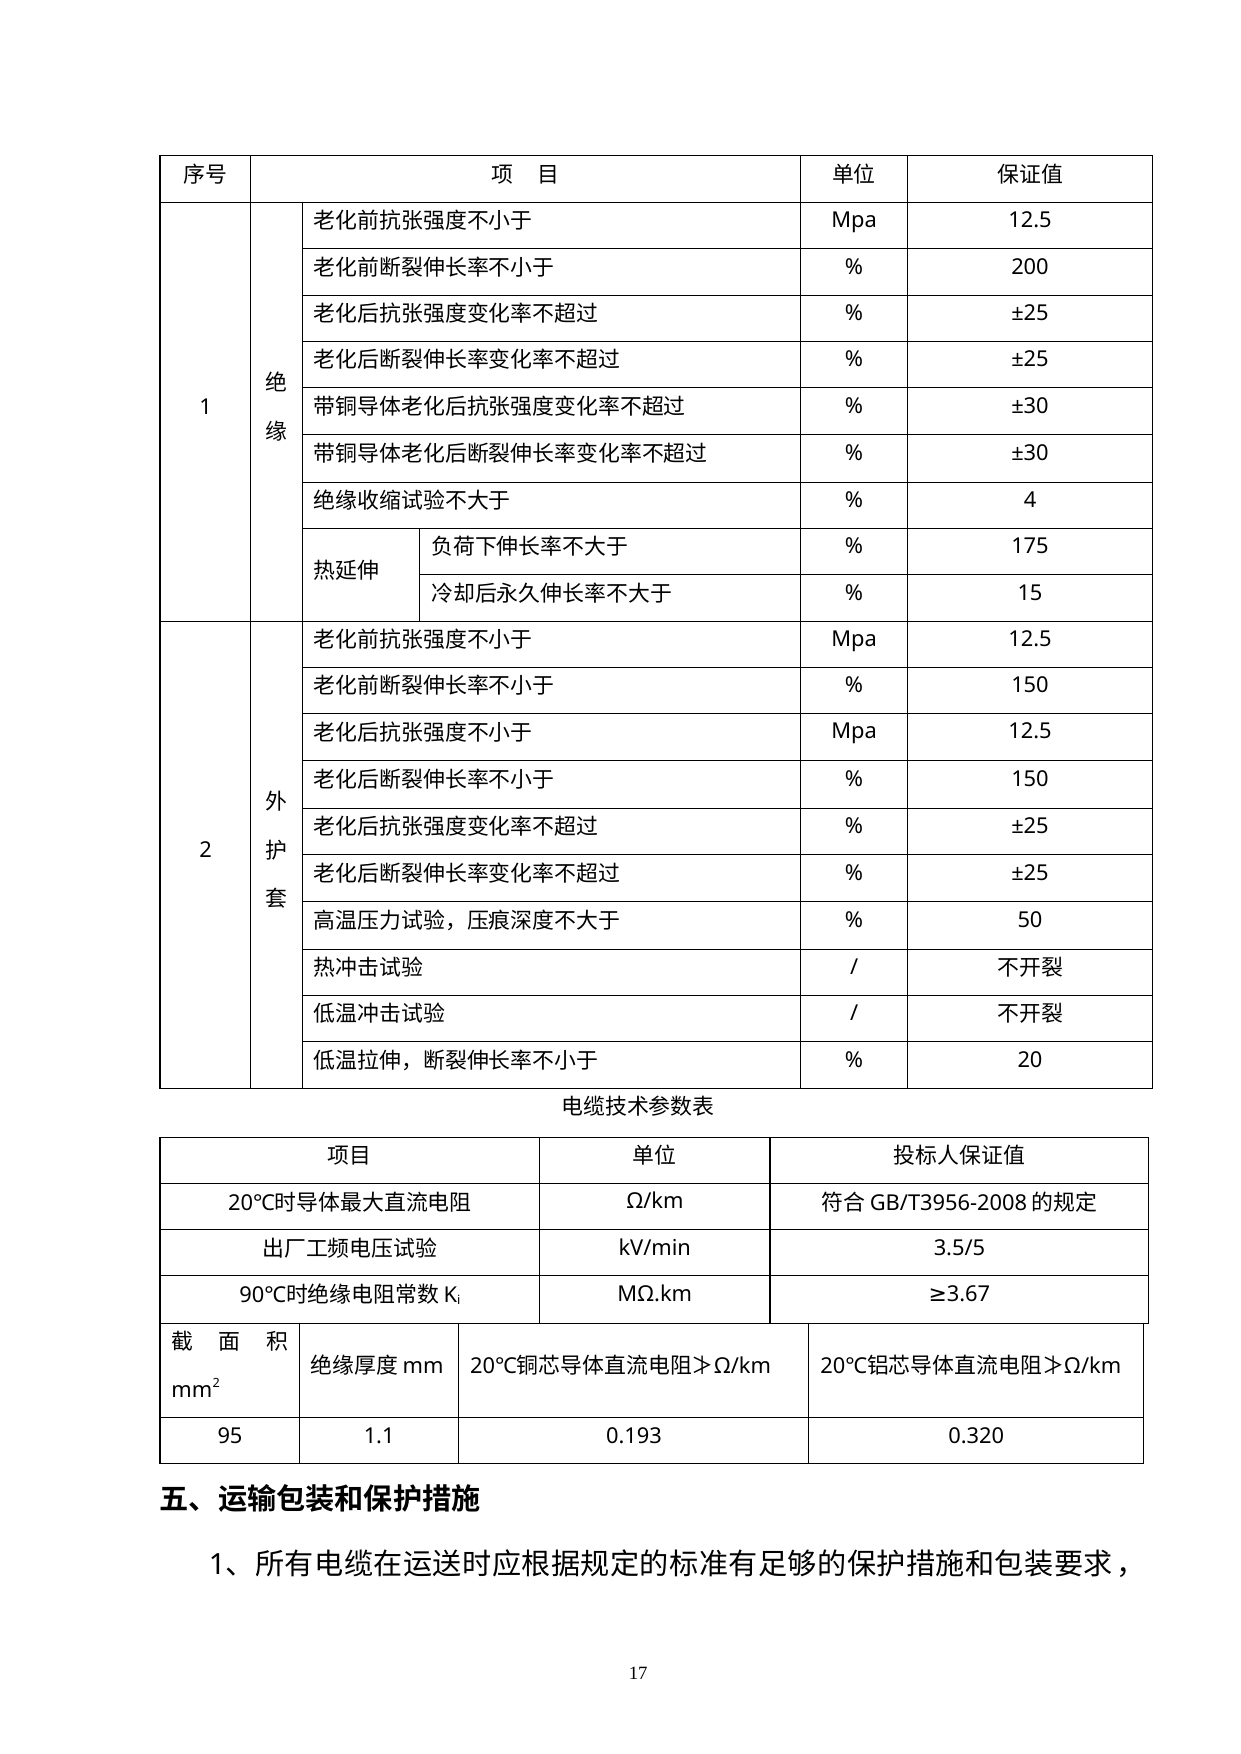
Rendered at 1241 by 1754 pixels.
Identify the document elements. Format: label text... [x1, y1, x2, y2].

table_header 单位 [801, 156, 907, 202]
table_cell 20℃铝芯导体直流电阻≯Ω/km [809, 1324, 1143, 1417]
table_cell 绝缘 [251, 203, 302, 621]
table_cell 绝缘收缩试验不大于 [303, 483, 800, 528]
table_cell 20 [908, 1042, 1152, 1088]
table_cell 15 [908, 575, 1152, 621]
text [159, 1529, 1116, 1594]
table_cell 20℃铜芯导体直流电阻≯Ω/km [459, 1324, 808, 1417]
table_cell 老化后抗张强度变化率不超过 [303, 296, 800, 341]
table_cell 高温压力试验，压痕深度不大于 [303, 902, 800, 949]
table_header 投标人保证值 [771, 1138, 1148, 1183]
table_cell 符合GB/T3956-2008的规定 [771, 1184, 1148, 1229]
table_cell 20℃时导体最大直流电阻 [161, 1184, 539, 1229]
table_header 序号 [161, 156, 250, 202]
table_cell 老化前断裂伸长率不小于 [303, 668, 800, 713]
table_cell % [801, 483, 907, 528]
table_cell Mpa [801, 714, 907, 760]
table_cell 老化前抗张强度不小于 [303, 203, 800, 248]
table_cell % [801, 342, 907, 387]
table_cell ±25 [908, 809, 1152, 853]
table_cell 绝缘厚度mm [300, 1324, 458, 1417]
table_cell / [801, 996, 907, 1041]
table_cell % [801, 902, 907, 949]
table_cell Mpa [801, 203, 907, 248]
table_cell 0.320 [809, 1418, 1143, 1463]
table_cell 老化后断裂伸长率不小于 [303, 761, 800, 807]
table_cell % [801, 575, 907, 621]
table_cell 200 [908, 249, 1152, 294]
table_cell 3.5/5 [771, 1230, 1148, 1275]
table_cell 截面积mm2 [161, 1324, 299, 1417]
table_cell 12.5 [908, 203, 1152, 248]
list 运输包装和保护措施 [159, 1464, 1116, 1529]
table_cell 带铜导体老化后断裂伸长率变化率不超过 [303, 435, 800, 482]
table_cell % [801, 855, 907, 901]
table_cell ±25 [908, 296, 1152, 341]
table_cell Ω/km [540, 1184, 769, 1229]
table_cell 带铜导体老化后抗张强度变化率不超过 [303, 388, 800, 434]
table_cell % [801, 435, 907, 482]
table_cell % [801, 388, 907, 434]
table_cell 12.5 [908, 622, 1152, 667]
table_header 项目 [161, 1138, 539, 1183]
table_cell % [801, 1042, 907, 1088]
table_cell 1.1 [300, 1418, 458, 1463]
table_cell 不开裂 [908, 996, 1152, 1041]
table_cell 老化后断裂伸长率变化率不超过 [303, 855, 800, 901]
table_cell 150 [908, 668, 1152, 713]
table_cell ±25 [908, 855, 1152, 901]
table_cell 4 [908, 483, 1152, 528]
table_header 项 目 [251, 156, 800, 202]
table_cell Mpa [801, 622, 907, 667]
table_cell % [801, 249, 907, 294]
table_cell % [801, 809, 907, 853]
table_cell ±25 [908, 342, 1152, 387]
table_cell 低温冲击试验 [303, 996, 800, 1041]
table_cell % [801, 296, 907, 341]
table_cell 1 [161, 203, 250, 621]
table_cell 175 [908, 529, 1152, 574]
table_cell 低温拉伸，断裂伸长率不小于 [303, 1042, 800, 1088]
table_cell 老化前断裂伸长率不小于 [303, 249, 800, 294]
table_cell 150 [908, 761, 1152, 807]
table_cell MΩ.km [540, 1276, 769, 1322]
table_cell 50 [908, 902, 1152, 949]
table_cell 老化前抗张强度不小于 [303, 622, 800, 667]
table_cell 12.5 [908, 714, 1152, 760]
table_header 保证值 [908, 156, 1152, 202]
table_cell / [801, 950, 907, 995]
text 电缆技术参数表 [159, 1089, 1116, 1121]
table_cell 95 [161, 1418, 299, 1463]
table_cell 出厂工频电压试验 [161, 1230, 539, 1275]
table_cell 热延伸 [303, 529, 419, 621]
table_cell % [801, 529, 907, 574]
table_cell kV/min [540, 1230, 769, 1275]
table_cell 老化后抗张强度不小于 [303, 714, 800, 760]
table_cell 90℃时绝缘电阻常数Ki [161, 1276, 539, 1322]
table_header 单位 [540, 1138, 769, 1183]
table_cell 负荷下伸长率不大于 [420, 529, 800, 574]
table_cell 0.193 [459, 1418, 808, 1463]
table_cell ±30 [908, 388, 1152, 434]
table_cell 2 [161, 622, 250, 1088]
table_cell % [801, 761, 907, 807]
table_cell 冷却后永久伸长率不大于 [420, 575, 800, 621]
table_cell ±30 [908, 435, 1152, 482]
table_cell % [801, 668, 907, 713]
table_cell 热冲击试验 [303, 950, 800, 995]
table_cell 不开裂 [908, 950, 1152, 995]
table_cell 老化后抗张强度变化率不超过 [303, 809, 800, 853]
table_cell 老化后断裂伸长率变化率不超过 [303, 342, 800, 387]
table_cell ≥3.67 [771, 1276, 1148, 1322]
table_cell 外护套 [251, 622, 302, 1088]
